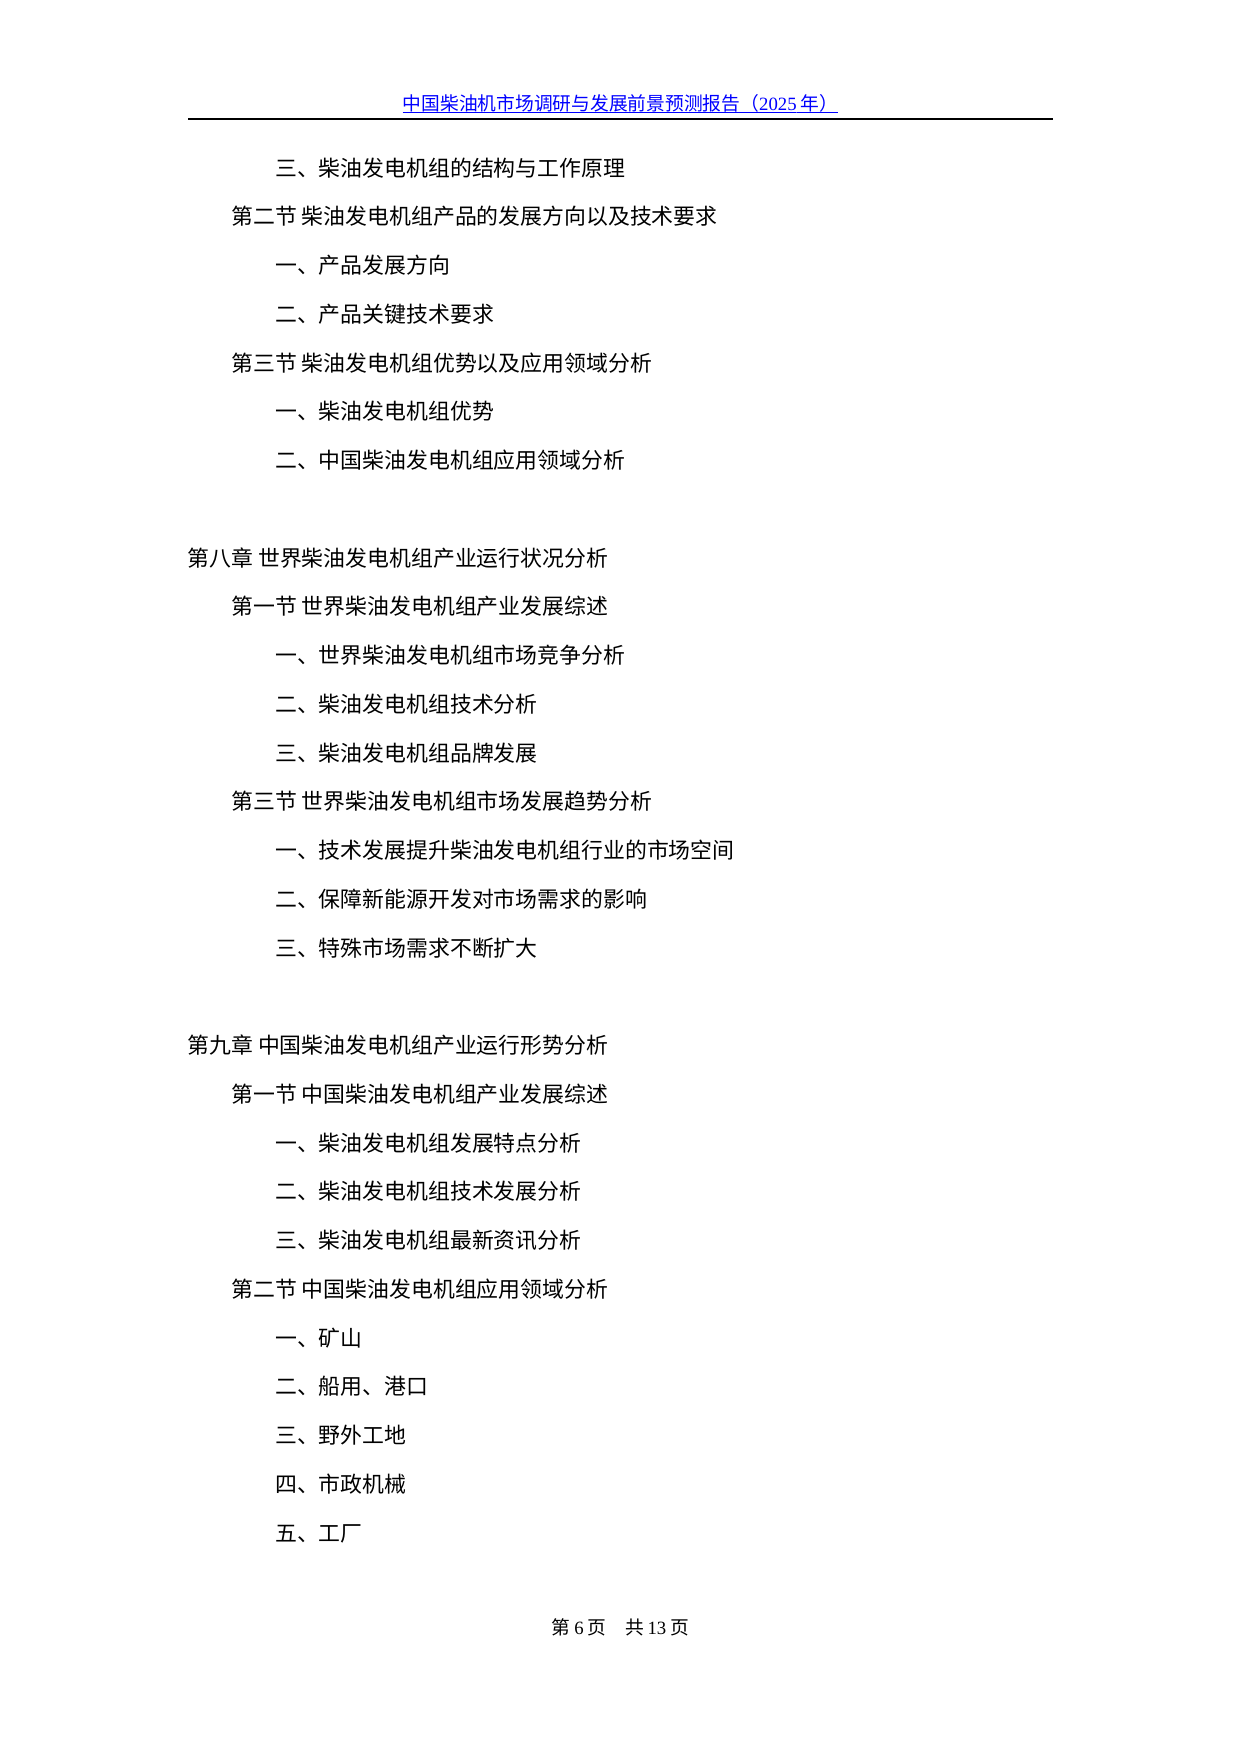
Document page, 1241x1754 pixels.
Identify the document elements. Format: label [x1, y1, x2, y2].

text [187, 150, 1053, 1548]
